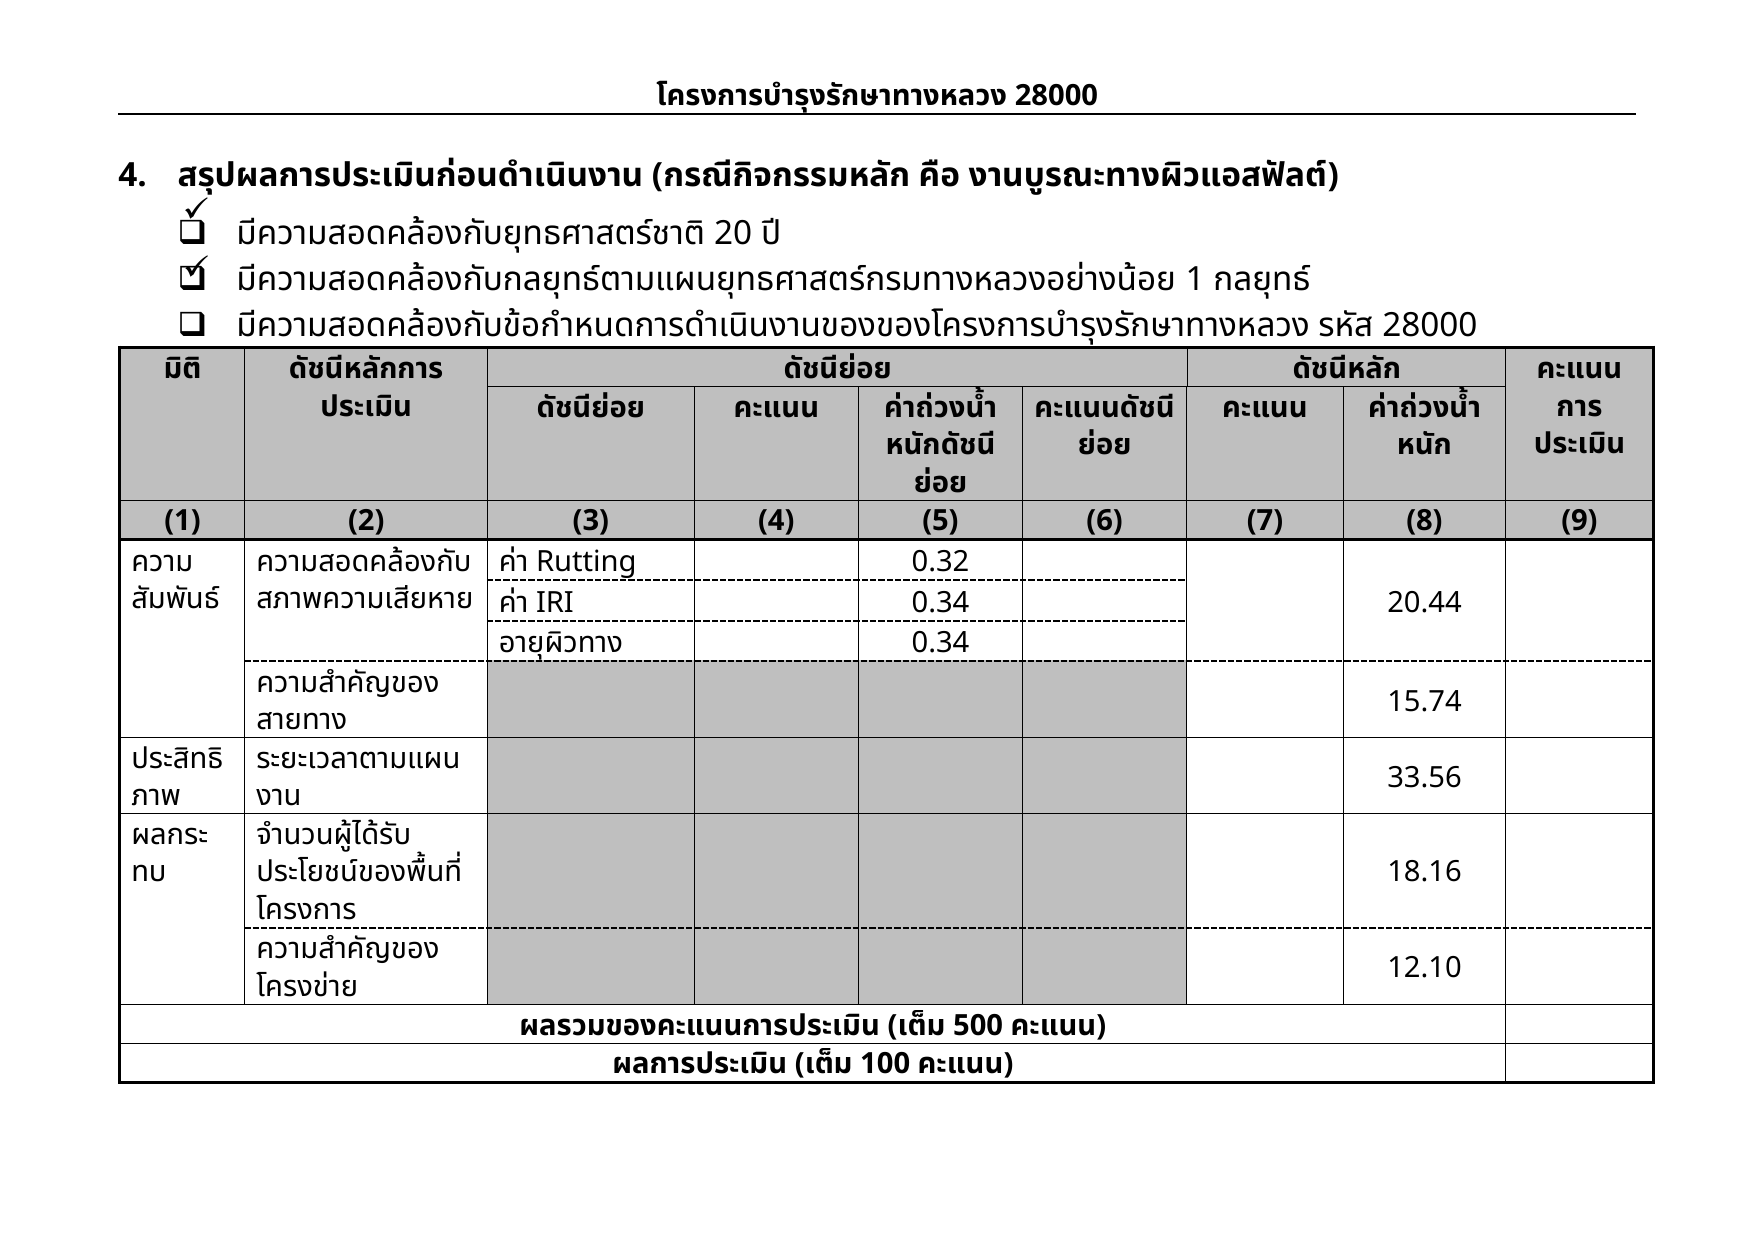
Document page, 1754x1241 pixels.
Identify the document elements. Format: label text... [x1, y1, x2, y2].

table_cell [1023, 660, 1186, 737]
table_cell ค่าถ่วงน้ำหนักดัชนีย่อย [859, 387, 1022, 500]
table_cell คะแนนดัชนีย่อย [1023, 387, 1186, 500]
table_header ดัชนีหลักการประเมิน [245, 349, 487, 500]
table_cell ประสิทธิภาพ [121, 738, 244, 813]
text 4. สรุปผลการประเมินก่อนดำเนินงาน (กรณีกิจกรรมหลัก คือ งานบูรณะทางผิวแอสฟัลต์) [118, 150, 1636, 196]
text มีความสอดคล้องกับข้อกำหนดการดำเนินงานของของโครงการบำรุงรักษาทางหลวง รหัส 28000 [177, 300, 1636, 346]
table_cell [1187, 814, 1343, 927]
table_cell (2) [245, 501, 487, 538]
table_cell [1506, 541, 1652, 660]
table_cell [1506, 927, 1652, 1004]
table_cell ผลกระทบ [121, 814, 244, 1004]
table_cell [1506, 1044, 1652, 1081]
table_cell [695, 814, 858, 927]
text มีความสอดคล้องกับกลยุทธ์ตามแผนยุทธศาสตร์กรมทางหลวงอย่างน้อย 1 กลยุทธ์ [177, 254, 1636, 300]
table_cell [1023, 738, 1186, 813]
table_header มิติ [121, 349, 244, 500]
table_cell 18.16 [1344, 814, 1505, 927]
table_cell [488, 814, 694, 927]
table_cell [695, 660, 858, 737]
table_cell [695, 927, 858, 1004]
table_cell ผลการประเมิน (เต็ม 100 คะแนน) [121, 1044, 1505, 1081]
table_cell (6) [1023, 501, 1186, 538]
table_cell 0.34 [859, 620, 1022, 660]
table_header ดัชนีย่อย [488, 349, 1187, 386]
table_cell [1506, 660, 1652, 737]
table_cell ผลรวมของคะแนนการประเมิน (เต็ม 500 คะแนน) [121, 1005, 1505, 1042]
table_cell อายุผิวทาง [488, 620, 694, 660]
table_cell [695, 620, 858, 660]
table_header ดัชนีหลัก [1188, 349, 1505, 386]
table_cell คะแนน [695, 387, 858, 500]
table_cell [1506, 1005, 1652, 1042]
table_cell [1187, 660, 1343, 737]
table_cell คะแนน [1187, 387, 1343, 500]
table_cell ระยะเวลาตามแผนงาน [245, 738, 487, 813]
table_cell 0.34 [859, 579, 1022, 619]
table_cell ความสำคัญของโครงข่าย [245, 927, 487, 1004]
table_cell [1023, 579, 1186, 619]
table_cell [1023, 620, 1186, 660]
table_cell (1) [121, 501, 244, 538]
table_header คะแนนการประเมิน [1506, 349, 1652, 500]
table_cell 20.44 [1344, 541, 1505, 660]
table_cell (3) [488, 501, 694, 538]
table_cell ดัชนีย่อย [488, 387, 694, 500]
table_cell [1187, 927, 1343, 1004]
table_cell [488, 660, 694, 737]
table_cell [1023, 814, 1186, 927]
table_cell ค่า Rutting [488, 541, 694, 579]
table_cell (8) [1344, 501, 1505, 538]
table_cell [1023, 541, 1186, 579]
table_cell [695, 541, 858, 579]
table_cell [1506, 814, 1652, 927]
table_cell (9) [1506, 501, 1652, 538]
table_cell [859, 660, 1022, 737]
table_cell 0.32 [859, 541, 1022, 579]
table_cell ความสอดคล้องกับสภาพความเสียหาย [245, 541, 487, 660]
table_cell 12.10 [1344, 927, 1505, 1004]
table_cell [859, 738, 1022, 813]
table_cell ค่าถ่วงน้ำหนัก [1344, 387, 1505, 500]
table_cell [695, 738, 858, 813]
table_cell [695, 579, 858, 619]
table_cell [1023, 927, 1186, 1004]
table_cell [1187, 541, 1343, 660]
table_cell [488, 927, 694, 1004]
table_cell ความสำคัญของสายทาง [245, 660, 487, 737]
table_cell [1187, 738, 1343, 813]
table_cell 15.74 [1344, 660, 1505, 737]
table_cell [1506, 738, 1652, 813]
table_cell ค่า IRI [488, 579, 694, 619]
table_cell ความสัมพันธ์ [121, 541, 244, 737]
table_cell [859, 927, 1022, 1004]
table_cell (5) [859, 501, 1022, 538]
table_cell [488, 738, 694, 813]
text มีความสอดคล้องกับยุทธศาสตร์ชาติ 20 ปี [177, 208, 1636, 254]
table_cell 33.56 [1344, 738, 1505, 813]
table_cell [859, 814, 1022, 927]
table_cell จำนวนผู้ได้รับประโยชน์ของพื้นที่โครงการ [245, 814, 487, 927]
table_cell (7) [1187, 501, 1343, 538]
table_cell (4) [695, 501, 858, 538]
